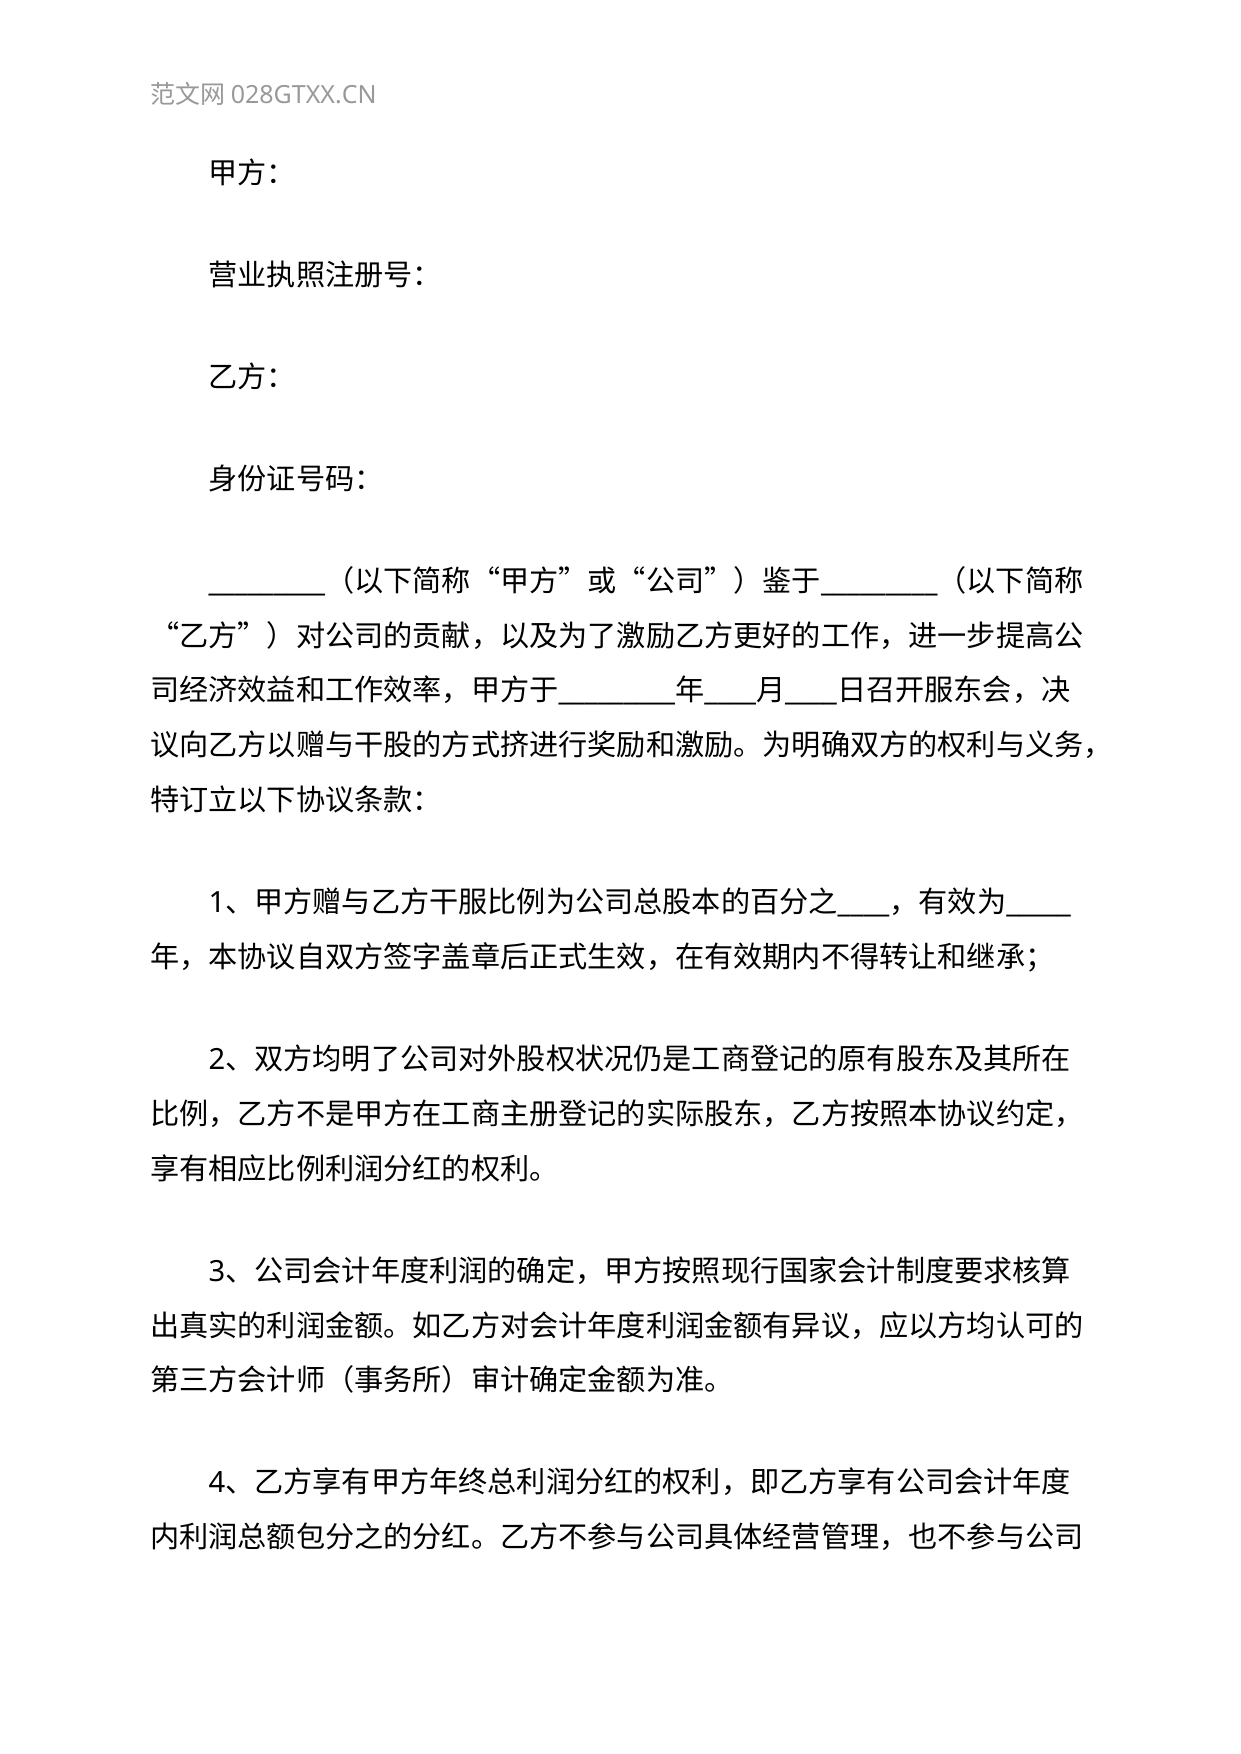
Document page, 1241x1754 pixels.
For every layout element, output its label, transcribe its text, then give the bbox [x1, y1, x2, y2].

text 1、甲方赠与乙方干服比例为公司总股本的百分之____，有效为_____年，本协议自双方签字盖章后正式生效，在有效期内不得转让和继承； [150, 879, 1090, 976]
text 身份证号码： [150, 455, 1090, 498]
text 2、双方均明了公司对外股权状况仍是工商登记的原有股东及其所在比例，乙方不是甲方在工商主册登记的实际股东，乙方按照本协议约定，享有相应比例利润分红的权利。 [150, 1035, 1090, 1188]
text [150, 1459, 1090, 1556]
text 乙方： [150, 353, 1090, 396]
text 甲方： [150, 150, 1090, 192]
text _________（以下简称“甲方”或“公司”）鉴于_________（以下简称“乙方”）对公司的贡献，以及为了激励乙方更好的工作，进一步提高公司经济效益和工作效率，甲方于_________年____月____日召开服东会，决议向乙方以赠与干股的方式挤进行奖励和激励。为明确双方的权利与义务，特订立以下协议条款： [150, 557, 1090, 819]
text 营业执照注册号： [150, 252, 1090, 294]
text 3、公司会计年度利润的确定，甲方按照现行国家会计制度要求核算出真实的利润金额。如乙方对会计年度利润金额有异议，应以方均认可的第三方会计师（事务所）审计确定金额为准。 [150, 1247, 1090, 1399]
